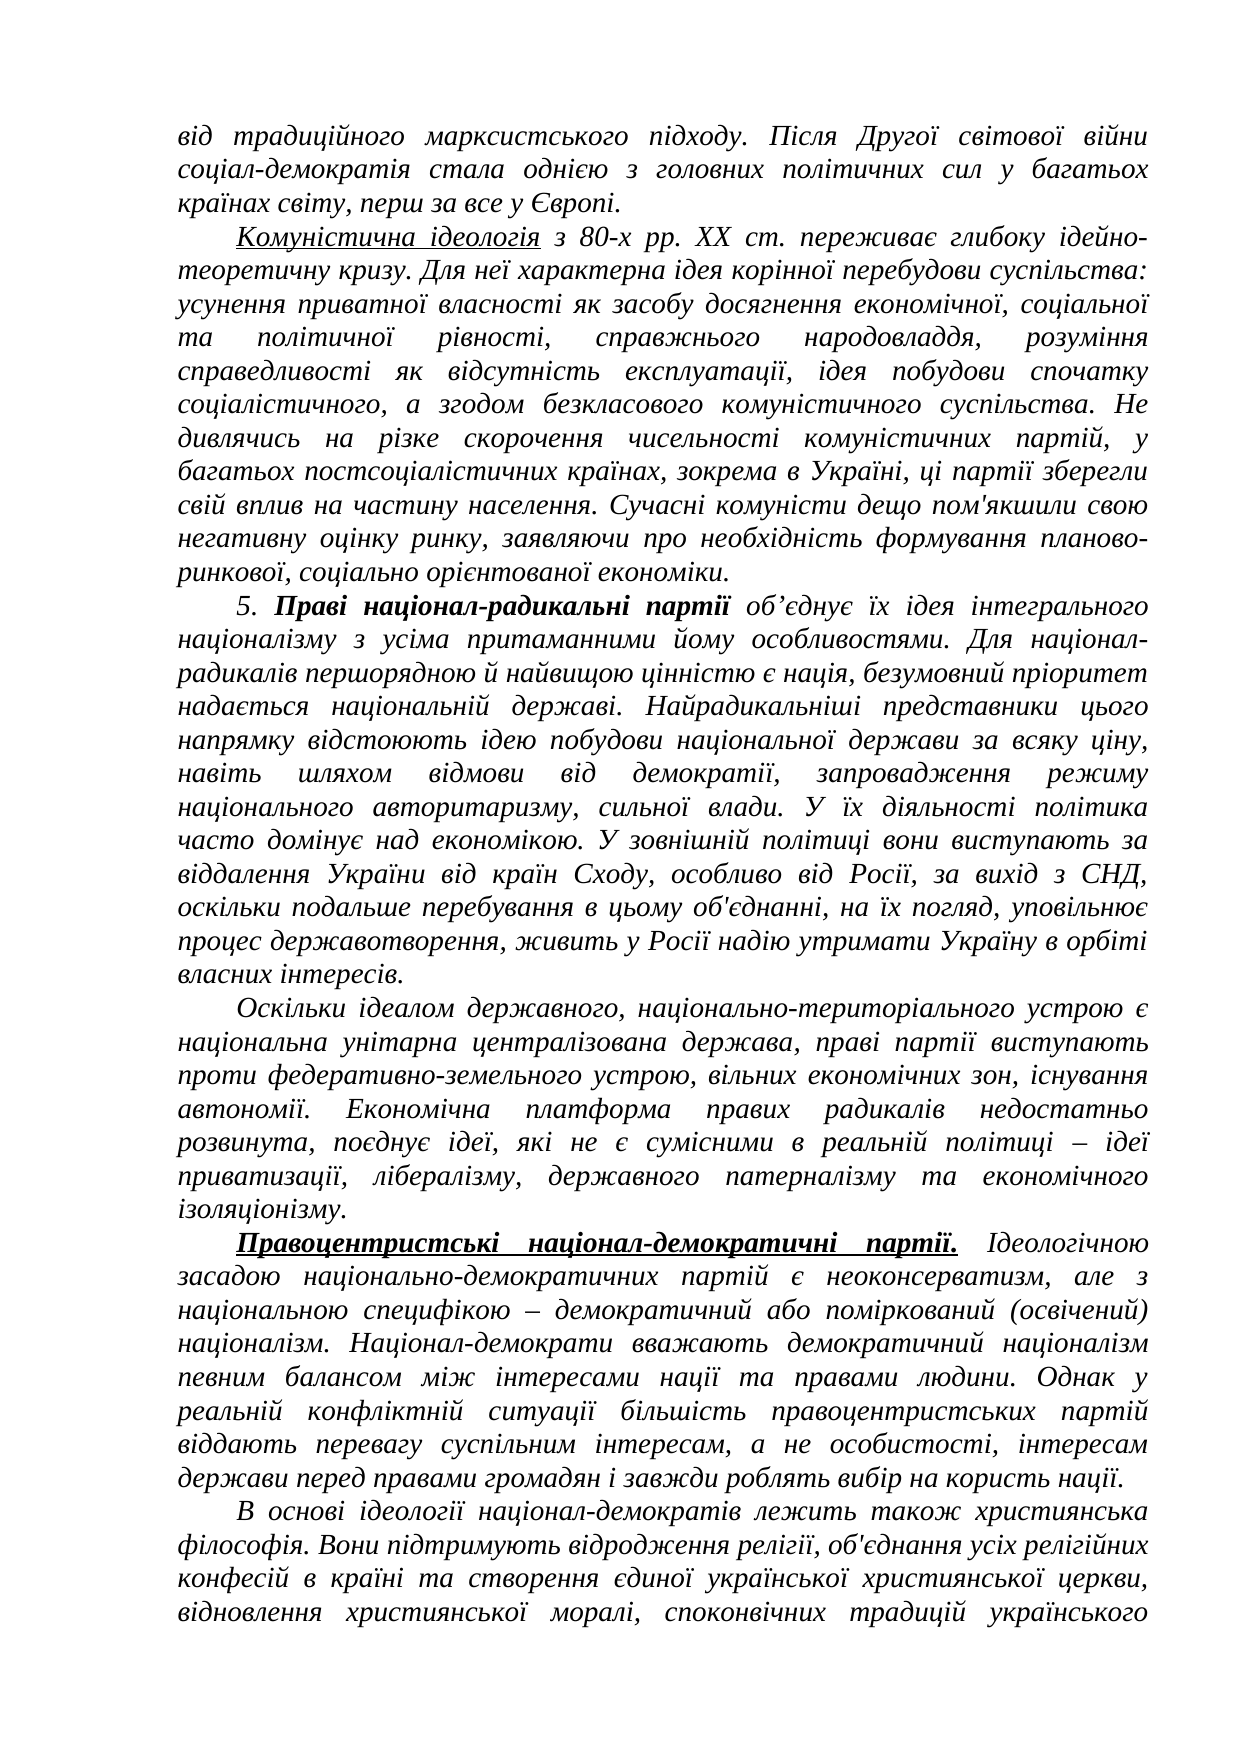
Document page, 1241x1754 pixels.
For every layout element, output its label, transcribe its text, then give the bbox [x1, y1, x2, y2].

text Комуністична ідеологія з 80-х pp. XX ст. переживає глибоку ідейно-теоретичну кризу. Для неї характерна ідея корінної перебудови суспільства: усунення приватної власності як засобу досягнення економічної, соціальної та політичної рівності, справжнього народовладдя, розуміння справедливості як відсутність експлуатації, ідея побудови спочатку соціалістичного, а згодом безкласового комуністичного суспільства. Не дивлячись на різке скорочення чисельності комуністичних партій, у багатьох постсоціалістичних країнах, зокрема в Україні, ці партії зберегли свій вплив на частину населення. Сучасні комуністи дещо пом'якшили свою негативну оцінку ринку, заявляючи про необхідність формування планово-ринкової, соціально орієнтованої економіки. [177, 219, 1152, 588]
text Правоцентристські націонал-демократичні партії. Ідеологічною засадою національно-демократичних партій є неоконсерватизм, але з національною специфікою – демократичний або поміркований (освічений) націоналізм. Націонал-демократи вважають демократичний націоналізм певним балансом між інтересами нації та правами людини. Однак у реальній конфліктній ситуації більшість правоцентристських партій віддають перевагу суспільним інтересам, а не особистості, інтересам держави перед правами громадян і завжди роблять вибір на користь нації. [177, 1225, 1152, 1493]
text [177, 118, 1152, 219]
text 5. Праві націонал-радикальні партії об’єднує їх ідея інтегрального націоналізму з усіма притаманними йому особливостями. Для націонал-радикалів першорядною й найвищою цінністю є нація, безумовний пріоритет надається національній державі. Найрадикальніші представники цього напрямку відстоюють ідею побудови національної держави за всяку ціну, навіть шляхом відмови від демократії, запровадження режиму національного авторитаризму, сильної влади. У їх діяльності політика часто домінує над економікою. У зовнішній політиці вони виступають за віддалення України від країн Сходу, особливо від Росії, за вихід з СНД, оскільки подальше перебування в цьому об'єднанні, на їх погляд, уповільнює процес державотворення, живить у Росії надію утримати Україну в орбіті власних інтересів. [177, 588, 1152, 990]
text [177, 1493, 1152, 1627]
text Оскільки ідеалом державного, національно-територіального устрою є національна унітарна централізована держава, праві партії виступають проти федеративно-земельного устрою, вільних економічних зон, існування автономії. Економічна платформа правих радикалів недостатньо розвинута, поєднує ідеї, які не є сумісними в реальній політиці – ідеї приватизації, лібералізму, державного патерналізму та економічного ізоляціонізму. [177, 990, 1152, 1225]
